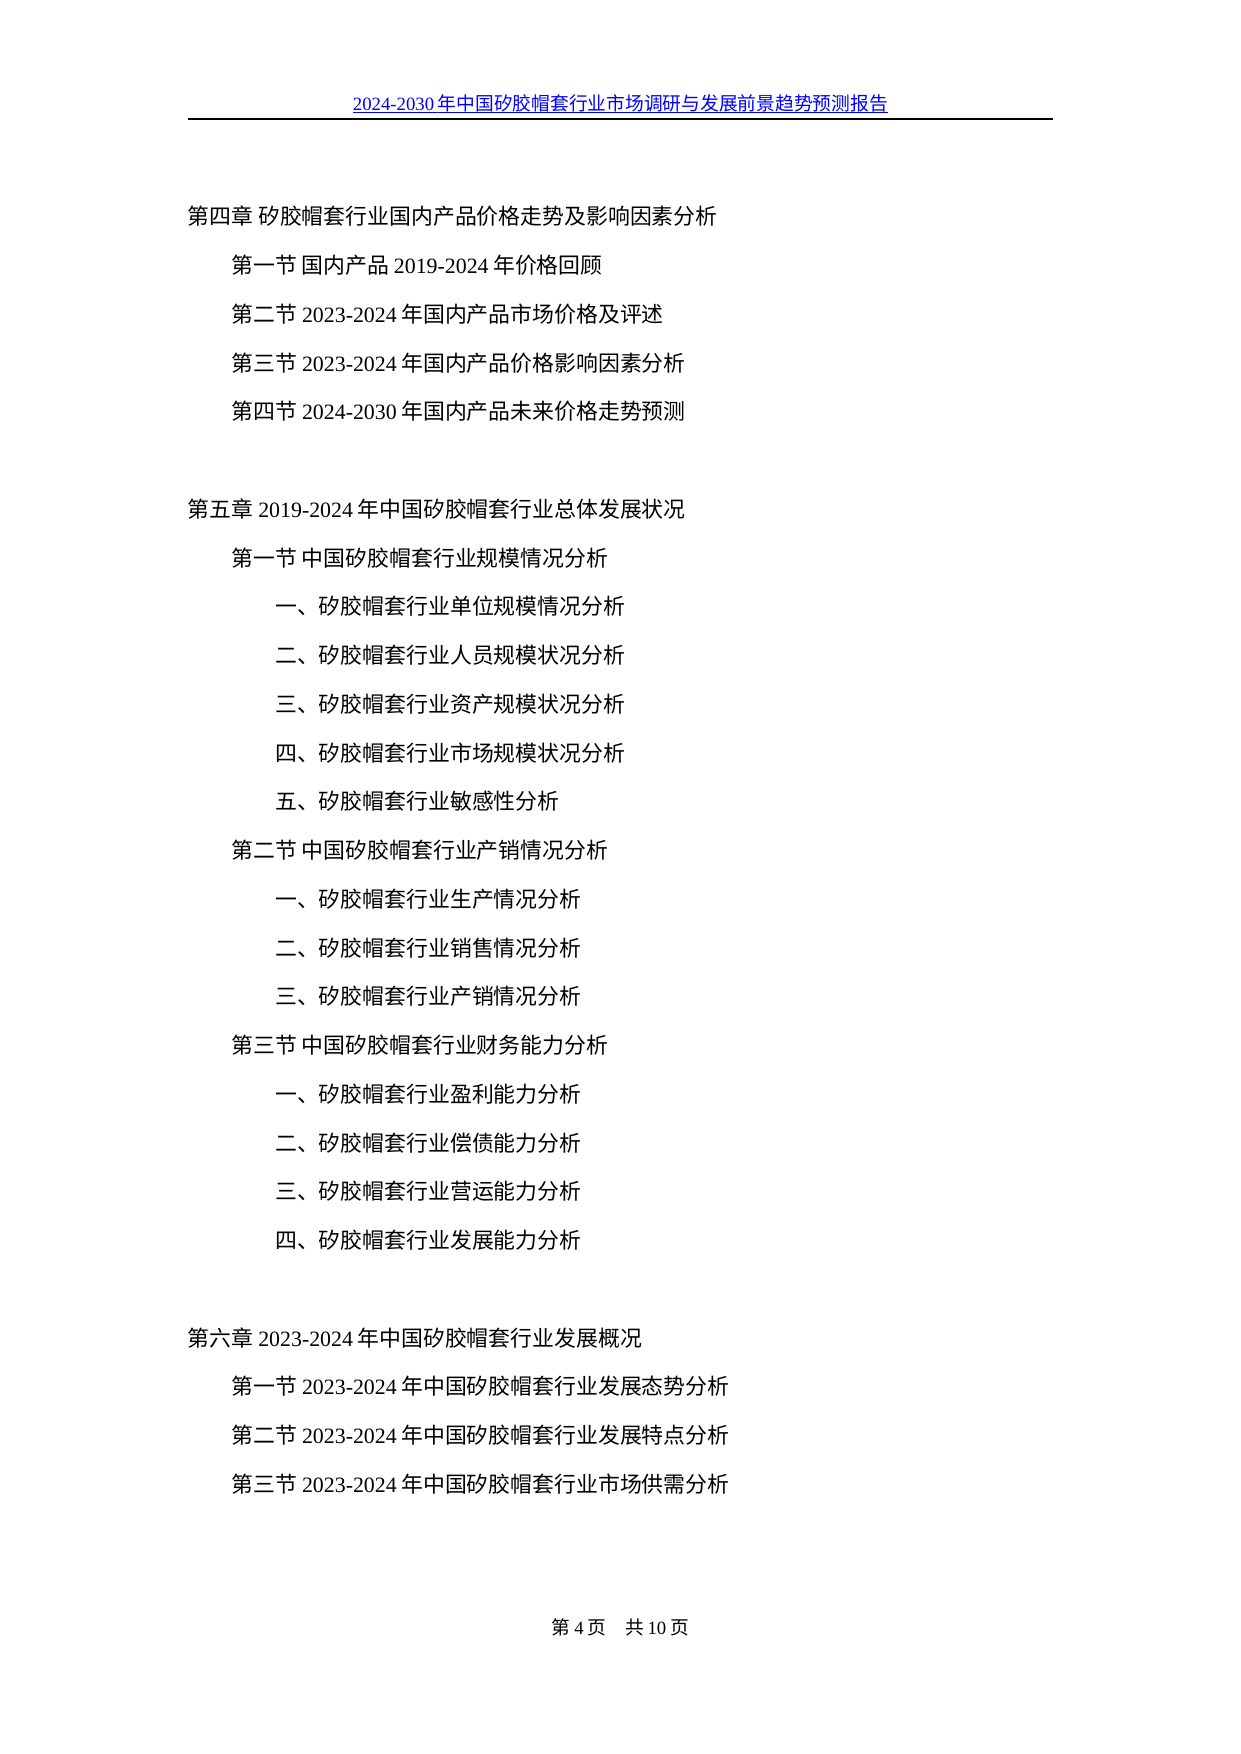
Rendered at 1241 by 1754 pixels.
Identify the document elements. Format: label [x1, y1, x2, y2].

text [187, 150, 1053, 1499]
